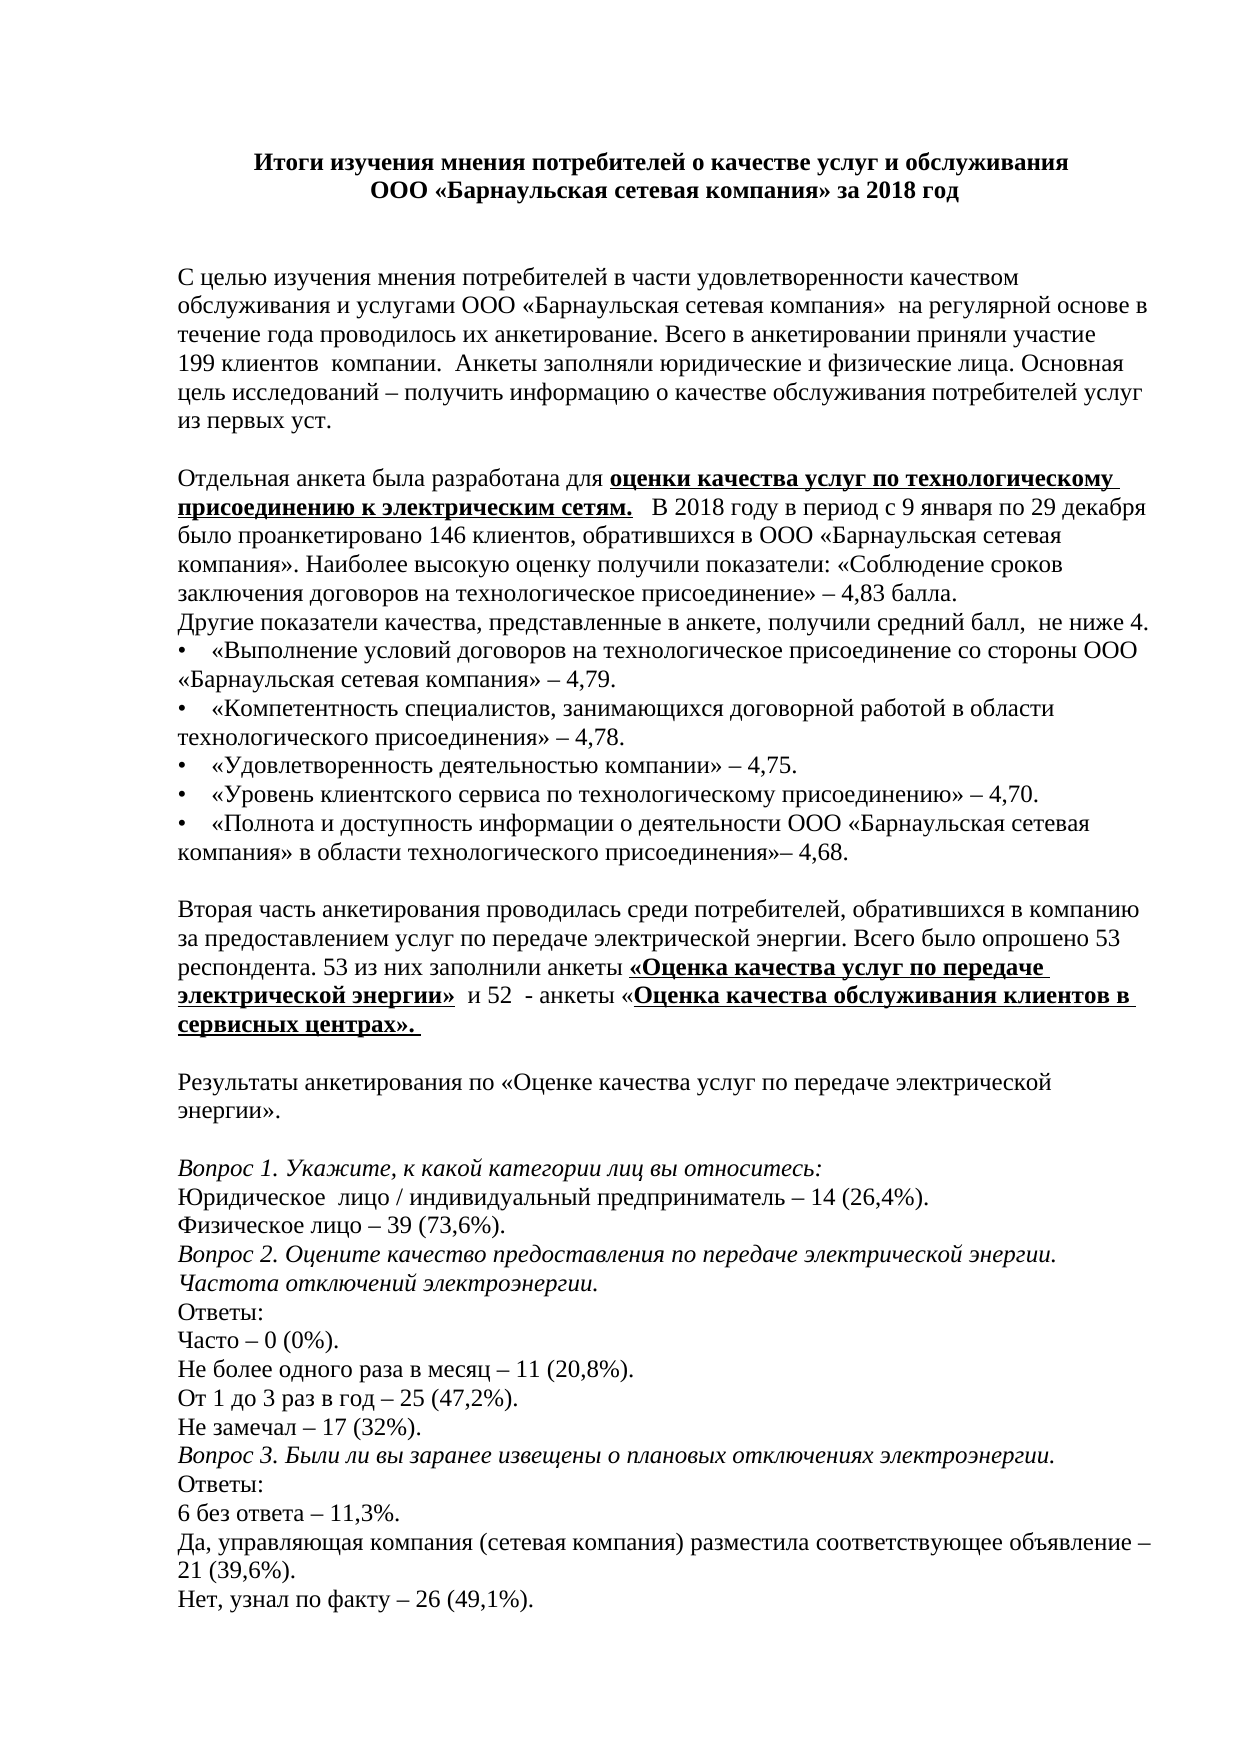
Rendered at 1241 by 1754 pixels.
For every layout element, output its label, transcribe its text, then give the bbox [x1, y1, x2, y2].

text Отдельная анкета была разработана для оценки качества услуг по технологическому присоединению к электрическим сетям. В 2018 году в период с 9 января по 29 декабря было проанкетировано 146 клиентов, обратившихся в ООО «Барнаульская сетевая компания». Наиболее высокую оценку получили показатели: «Соблюдение сроков заключения договоров на технологическое присоединение» – 4,83 балла. [177, 463, 1152, 607]
text Не более одного раза в месяц – 11 (20,8%). [177, 1354, 1152, 1383]
text Итоги изучения мнения потребителей о качестве услуг и обслуживания ООО «Барнаульская сетевая компания» за 2018 год [177, 147, 1152, 204]
text Вопрос 3. Были ли вы заранее извещены о плановых отключениях электроэнергии. [177, 1441, 1152, 1469]
text 199 клиентов компании. Анкеты заполняли юридические и физические лица. Основная цель исследований – получить информацию о качестве обслуживания потребителей услуг из первых уст. [177, 348, 1152, 434]
text С целью изучения мнения потребителей в части удовлетворенности качеством обслуживания и услугами ООО «Барнаульская сетевая компания» на регулярной основе в течение года проводилось их анкетирование. Всего в анкетировании приняли участие [177, 262, 1152, 348]
text • «Полнота и доступность информации о деятельности ООО «Барнаульская сетевая компания» в области технологического присоединения»– 4,68. [177, 808, 1152, 866]
text Результаты анкетирования по «Оценке качества услуг по передаче электрической энергии». [177, 1067, 1152, 1124]
text Юридическое лицо / индивидуальный предприниматель – 14 (26,4%). [177, 1182, 1152, 1211]
text Физическое лицо – 39 (73,6%). [177, 1211, 1152, 1239]
text 6 без ответа – 11,3%. [177, 1498, 1152, 1527]
text • «Удовлетворенность деятельностью компании» – 4,75. [177, 751, 1152, 779]
text От 1 до 3 раз в год – 25 (47,2%). [177, 1383, 1152, 1412]
text • «Уровень клиентского сервиса по технологическому присоединению» – 4,70. [177, 779, 1152, 808]
text Не замечал – 17 (32%). [177, 1412, 1152, 1441]
text • «Компетентность специалистов, занимающихся договорной работой в области технологического присоединения» – 4,78. [177, 693, 1152, 751]
text Вопрос 2. Оцените качество предоставления по передаче электрической энергии. Частота отключений электроэнергии. [177, 1239, 1152, 1297]
text Вопрос 1. Укажите, к какой категории лиц вы относитесь: [177, 1153, 1152, 1182]
text Вторая часть анкетирования проводилась среди потребителей, обратившихся в компанию за предоставлением услуг по передаче электрической энергии. Всего было опрошено 53 респондента. 53 из них заполнили анкеты «Оценка качества услуг по передаче электрической энергии» и 52 - анкеты «Оценка качества обслуживания клиентов в сервисных центрах». [177, 894, 1152, 1038]
text Другие показатели качества, представленные в анкете, получили средний балл, не ниже 4. [177, 607, 1152, 636]
text Ответы: [177, 1469, 1152, 1498]
text Часто – 0 (0%). [177, 1326, 1152, 1354]
text Ответы: [177, 1297, 1152, 1326]
text • «Выполнение условий договоров на технологическое присоединение со стороны ООО «Барнаульская сетевая компания» – 4,79. [177, 636, 1152, 693]
text Нет, узнал по факту – 26 (49,1%). [177, 1584, 1152, 1613]
text Да, управляющая компания (сетевая компания) разместила соответствующее объявление – 21 (39,6%). [177, 1527, 1152, 1584]
